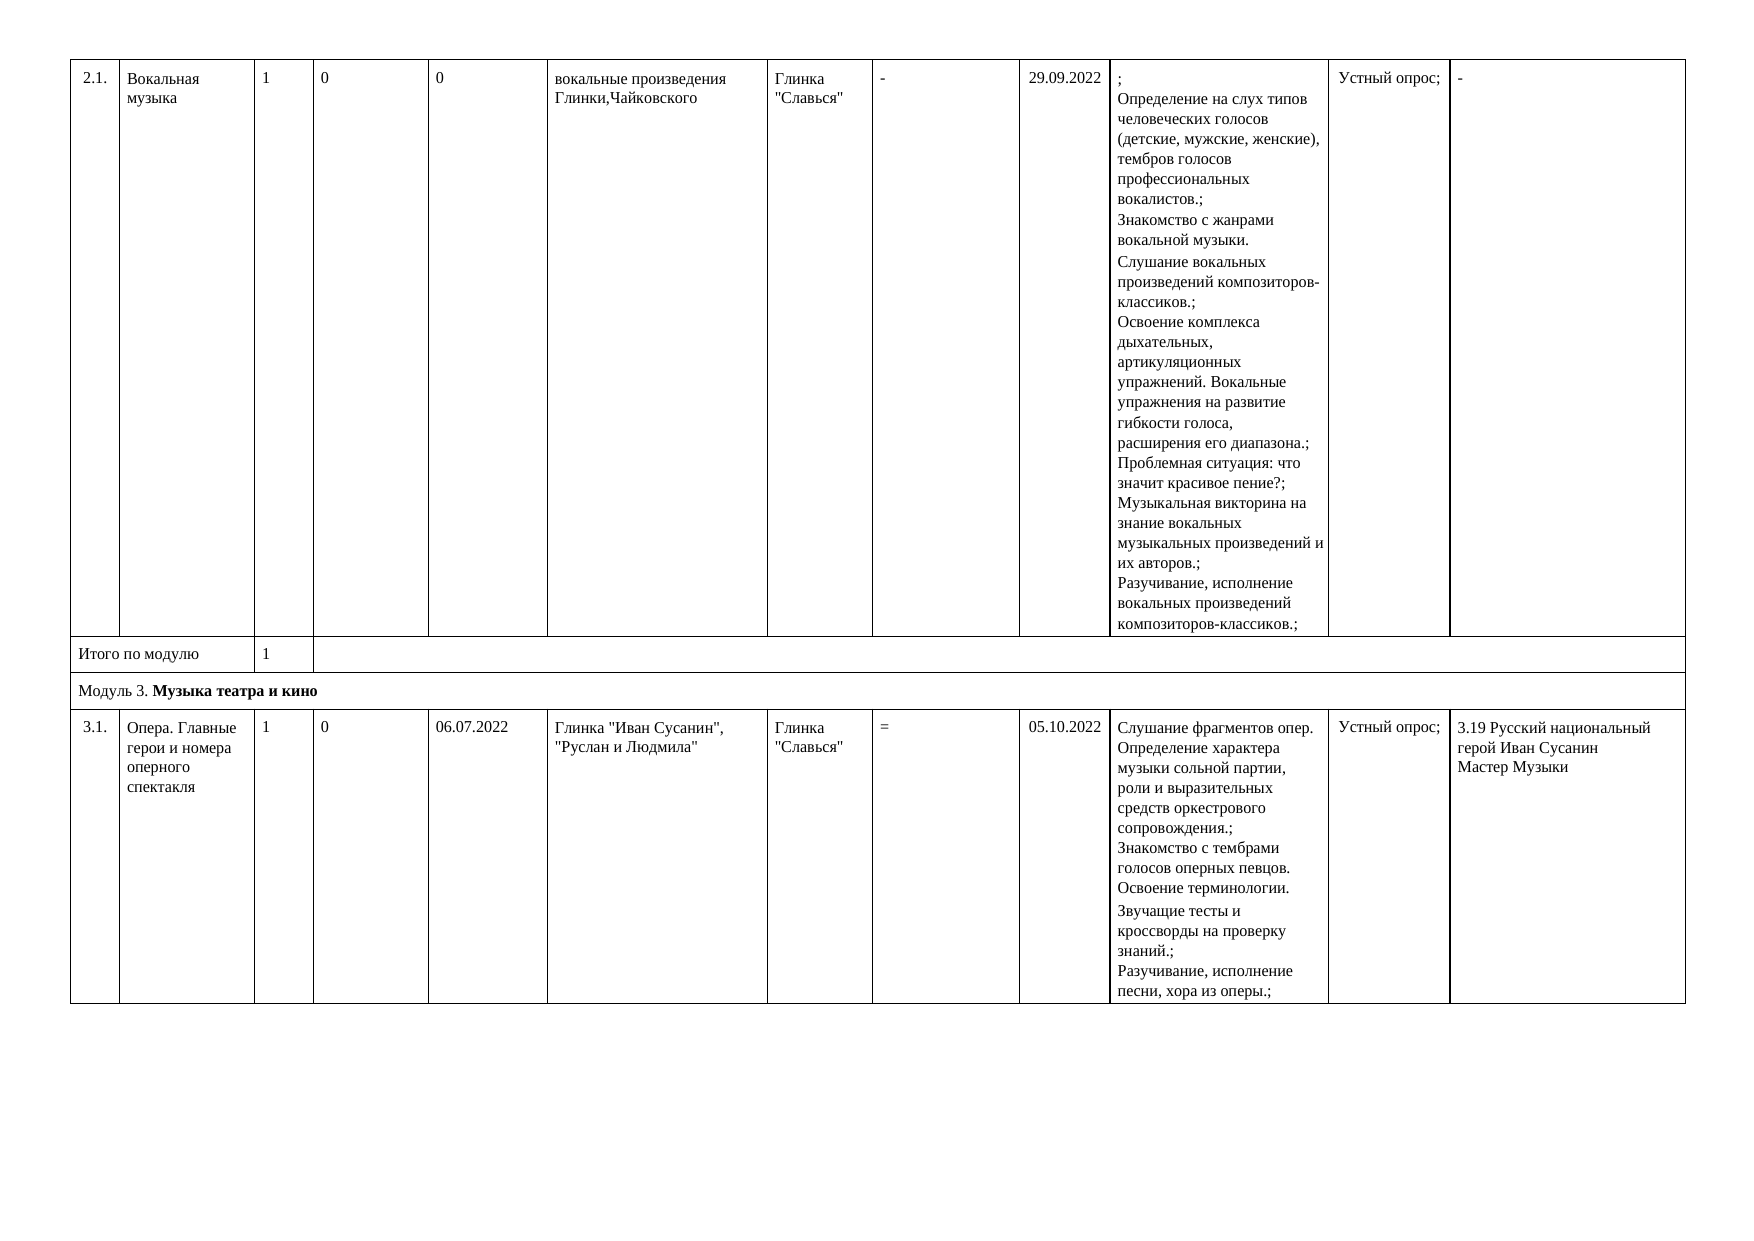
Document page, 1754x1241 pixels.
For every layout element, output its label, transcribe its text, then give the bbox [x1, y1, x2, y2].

table_header 29.09.2022 [1020, 60, 1109, 636]
table_cell = [873, 710, 1019, 1003]
table_cell Глинка "Славься" [768, 710, 872, 1003]
table_cell Модуль 3. Музыка театра и кино [71, 673, 1685, 708]
table_header 1 [255, 60, 313, 636]
table_cell Опера. Главные герои и номера оперного спектакля [120, 710, 254, 1003]
table_header 2.1. [71, 60, 119, 636]
table_cell Итого по модулю [71, 637, 254, 672]
table_header ; Определение на слух типов человеческих голосов (детские, мужские, женские), тембров голосов профессиональных вокалистов.; Знакомство с жанрами вокальной музыки. Слушание вокальных произведений композиторов-классиков.; Освоение комплекса дыхательных, артикуляционных упражнений. Вокальные упражнения на развитие гибкости голоса, расширения его диапазона.; Проблемная ситуация: что значит красивое пение?; Музыкальная викторина на знание вокальных музыкальных произведений и их авторов.; Разучивание, исполнение вокальных произведений композиторов-классиков.; [1111, 60, 1328, 636]
table_header 0 [314, 60, 428, 636]
table_header Устный опрос; [1329, 60, 1449, 636]
table_header - [873, 60, 1019, 636]
table_cell 3.19 Русский национальный герой Иван Сусанин Мастер Музыки [1451, 710, 1685, 1003]
table_header 0 [429, 60, 547, 636]
table_cell Слушание фрагментов опер. Определение характера музыки сольной партии, роли и выразительных средств оркестрового сопровождения.; Знакомство с тембрами голосов оперных певцов. Освоение терминологии. Звучащие тесты и кроссворды на проверку знаний.; Разучивание, исполнение песни, хора из оперы.; [1111, 710, 1328, 1003]
table_cell 1 [255, 710, 313, 1003]
table_cell Глинка "Иван Сусанин", "Руслан и Людмила" [548, 710, 767, 1003]
table_cell 0 [314, 710, 428, 1003]
table_header вокальные произведения Глинки,Чайковского [548, 60, 767, 636]
table_header Вокальная музыка [120, 60, 254, 636]
table_cell 3.1. [71, 710, 119, 1003]
table_cell [314, 637, 1685, 672]
table_cell 1 [255, 637, 313, 672]
table_header Глинка "Славься" [768, 60, 872, 636]
table_cell Устный опрос; [1329, 710, 1449, 1003]
table_cell 05.10.2022 [1020, 710, 1109, 1003]
table_header - [1451, 60, 1685, 636]
table_cell 06.07.2022 [429, 710, 547, 1003]
